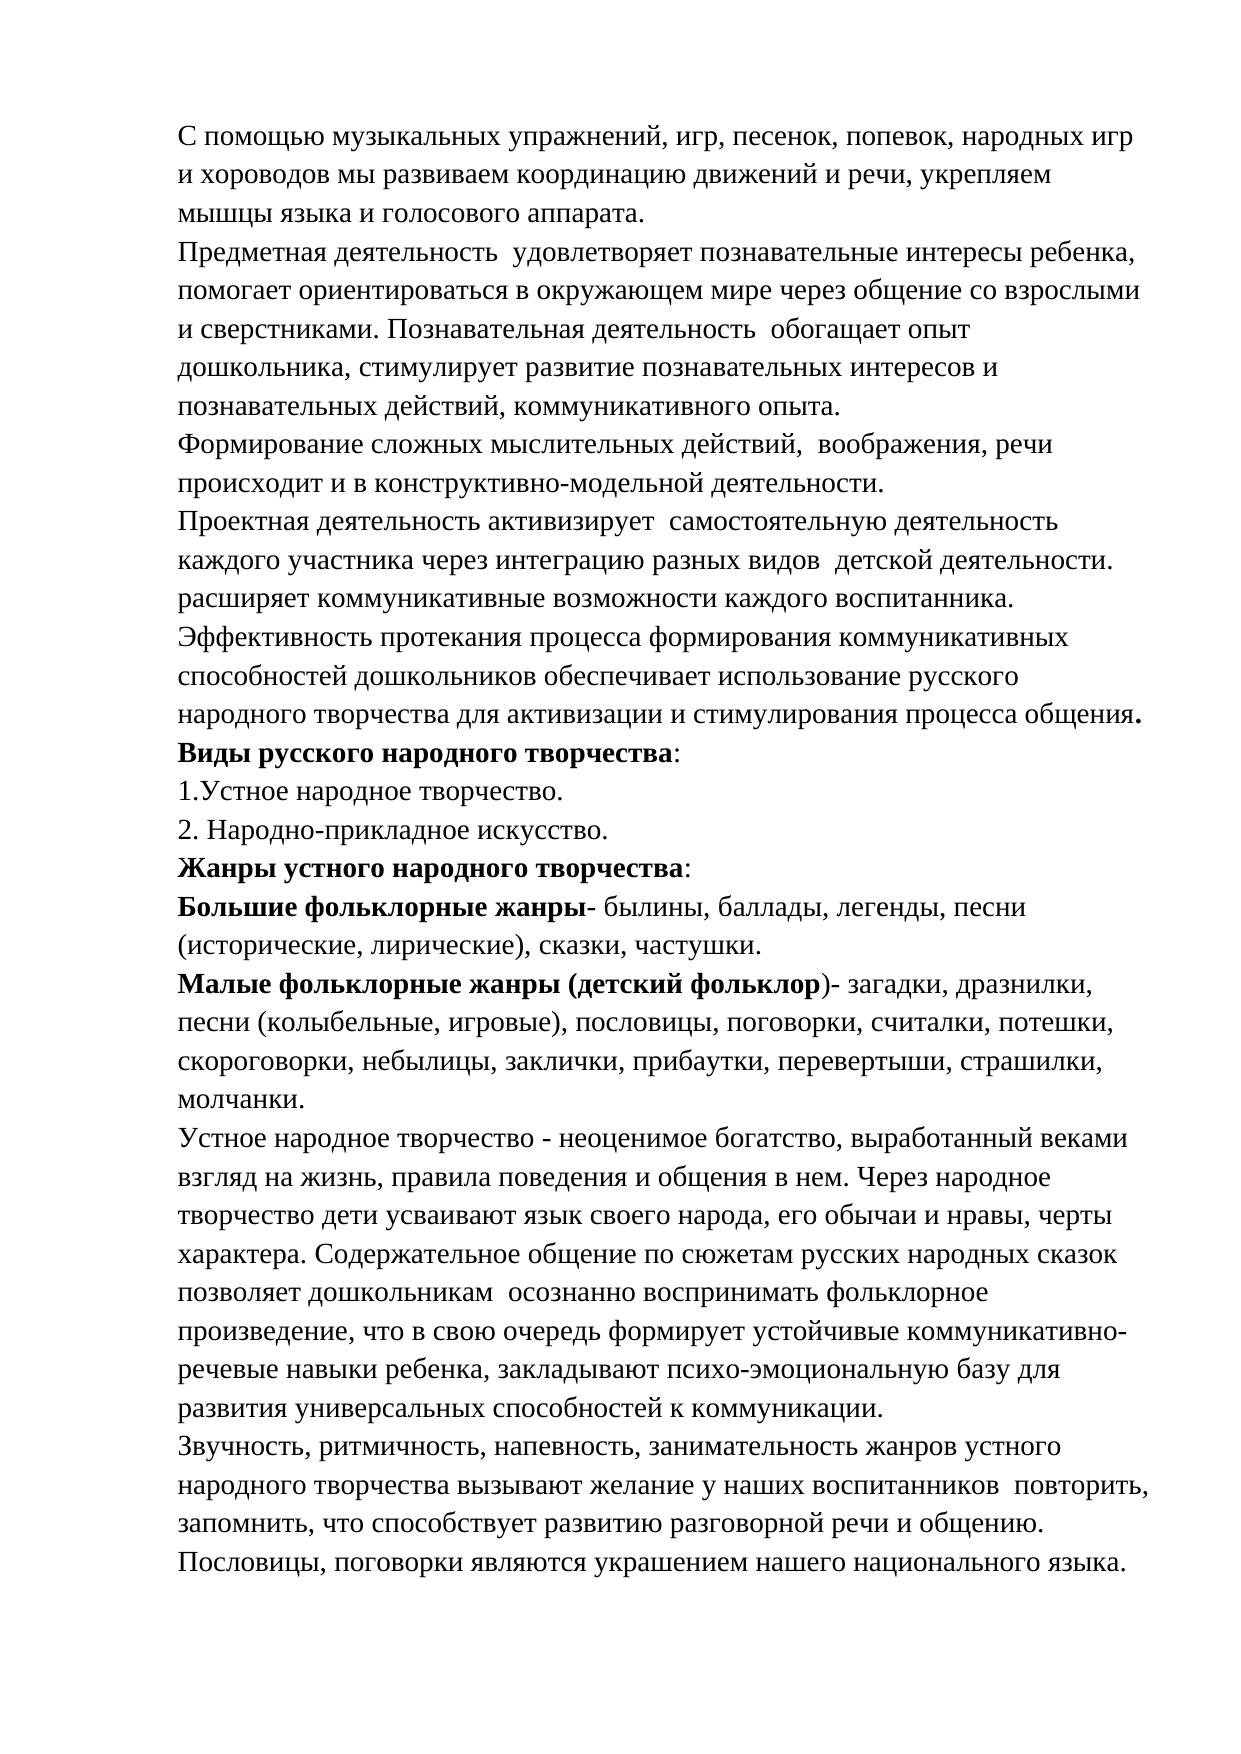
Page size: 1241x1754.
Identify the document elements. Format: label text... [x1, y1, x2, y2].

text С помощью музыкальных упражнений, игр, песенок, попевок, народных игр и хороводов мы развиваем координацию движений и речи, укрепляем мышцы языка и голосового аппарата. Предметная деятельность удовлетворяет познавательные интересы ребенка, помогает ориентироваться в окружающем мире через общение со взрослыми и сверстниками. Познавательная деятельность обогащает опыт дошкольника, стимулирует развитие познавательных интересов и познавательных действий, коммуникативного опыта. Формирование сложных мыслительных действий, воображения, речи происходит и в конструктивно-модельной деятельности. Проектная деятельность активизирует самостоятельную деятельность каждого участника через интеграцию разных видов детской деятельности. расширяет коммуникативные возможности каждого воспитанника. Эффективность протекания процесса формирования коммуникативных способностей дошкольников обеспечивает использование русского народного творчества для активизации и стимулирования процесса общения. Виды русского народного творчества: 1.Устное народное творчество. 2. Народно-прикладное искусство. Жанры устного народного творчества: Большие фольклорные жанры- былины, баллады, легенды, песни (исторические, лирические), сказки, частушки. Малые фольклорные жанры (детский фольклор)- загадки, дразнилки, песни (колыбельные, игровые), пословицы, поговорки, считалки, потешки, скороговорки, небылицы, заклички, прибаутки, перевертыши, страшилки, молчанки. Устное народное творчество - неоценимое богатство, выработанный веками взгляд на жизнь, правила поведения и общения в нем. Через народное творчество дети усваивают язык своего народа, его обычаи и нравы, черты характера. Содержательное общение по сюжетам русских народных сказок позволяет дошкольникам осознанно воспринимать фольклорное произведение, что в свою очередь формирует устойчивые коммуникативно-речевые навыки ребенка, закладывают психо-эмоциональную базу для развития универсальных способностей к коммуникации. Звучность, ритмичность, напевность, занимательность жанров устного народного творчества вызывают желание у наших воспитанников повторить, запомнить, что способствует развитию разговорной речи и общению. Пословицы, поговорки являются украшением нашего национального языка. [177, 118, 1152, 1578]
